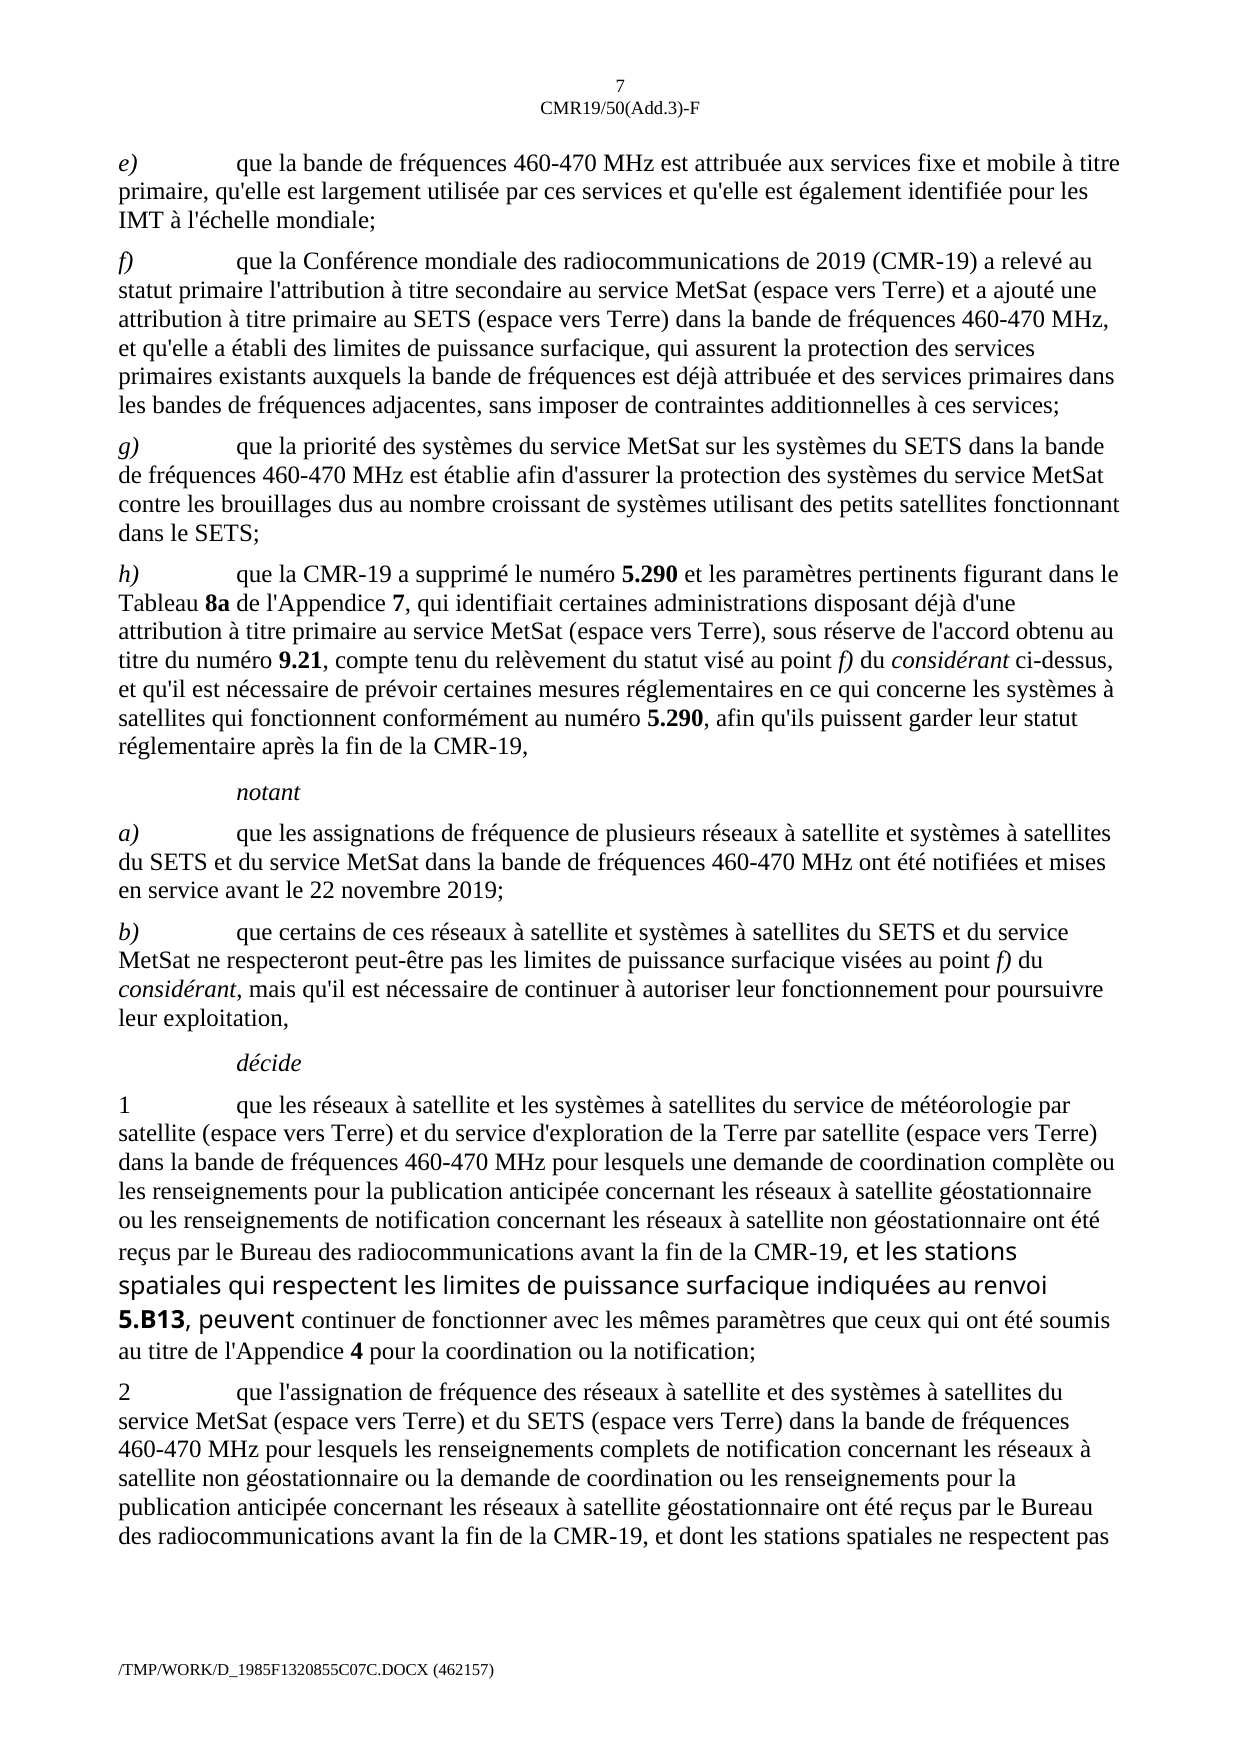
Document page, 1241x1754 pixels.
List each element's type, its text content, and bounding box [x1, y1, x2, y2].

text b) que certains de ces réseaux à satellite et systèmes à satellites du SETS et du service MetSat ne respecteront peut-être pas les limites de puissance surfacique visées au point f) du considérant, mais qu'il est nécessaire de continuer à autoriser leur fonctionnement pour poursuivre leur exploitation, [118, 917, 1122, 1032]
text a) que les assignations de fréquence de plusieurs réseaux à satellite et systèmes à satellites du SETS et du service MetSat dans la bande de fréquences 460-470 MHz ont été notifiées et mises en service avant le 22 novembre 2019; [118, 818, 1122, 904]
text f) que la Conférence mondiale des radiocommunications de 2019 (CMR-19) a relevé au statut primaire l'attribution à titre secondaire au service MetSat (espace vers Terre) et a ajouté une attribution à titre primaire au SETS (espace vers Terre) dans la bande de fréquences 460-470 MHz, et qu'elle a établi des limites de puissance surfacique, qui assurent la protection des services primaires existants auxquels la bande de fréquences est déjà attribuée et des services primaires dans les bandes de fréquences adjacentes, sans imposer de contraintes additionnelles à ces services; [118, 246, 1122, 419]
text h) que la CMR-19 a supprimé le numéro 5.290 et les paramètres pertinents figurant dans le Tableau 8a de l'Appendice 7, qui identifiait certaines administrations disposant déjà d'une attribution à titre primaire au service MetSat (espace vers Terre), sous réserve de l'accord obtenu au titre du numéro 9.21, compte tenu du relèvement du statut visé au point f) du considérant ci-dessus, et qu'il est nécessaire de prévoir certaines mesures réglementaires en ce qui concerne les systèmes à satellites qui fonctionnent conformément au numéro 5.290, afin qu'ils puissent garder leur statut réglementaire après la fin de la CMR-19, [118, 559, 1122, 760]
text e) que la bande de fréquences 460-470 MHz est attribuée aux services fixe et mobile à titre primaire, qu'elle est largement utilisée par ces services et qu'elle est également identifiée pour les IMT à l'échelle mondiale; [118, 148, 1122, 234]
text 1 que les réseaux à satellite et les systèmes à satellites du service de météorologie par satellite (espace vers Terre) et du service d'exploration de la Terre par satellite (espace vers Terre) dans la bande de fréquences 460-470 MHz pour lesquels une demande de coordination complète ou les renseignements pour la publication anticipée concernant les réseaux à satellite géostationnaire ou les renseignements de notification concernant les réseaux à satellite non géostationnaire ont été reçus par le Bureau des radiocommunications avant la fin de la CMR-19, et les stations spatiales qui respectent les limites de puissance surfacique indiquées au renvoi 5.B13, peuvent continuer de fonctionner avec les mêmes paramètres que ceux qui ont été soumis au titre de l'Appendice 4 pour la coordination ou la notification; [118, 1090, 1122, 1364]
text décide [236, 1048, 1122, 1077]
text g) que la priorité des systèmes du service MetSat sur les systèmes du SETS dans la bande de fréquences 460-470 MHz est établie afin d'assurer la protection des systèmes du service MetSat contre les brouillages dus au nombre croissant de systèmes utilisant des petits satellites fonctionnant dans le SETS; [118, 431, 1122, 546]
text notant [236, 777, 1122, 806]
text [118, 1377, 1122, 1549]
